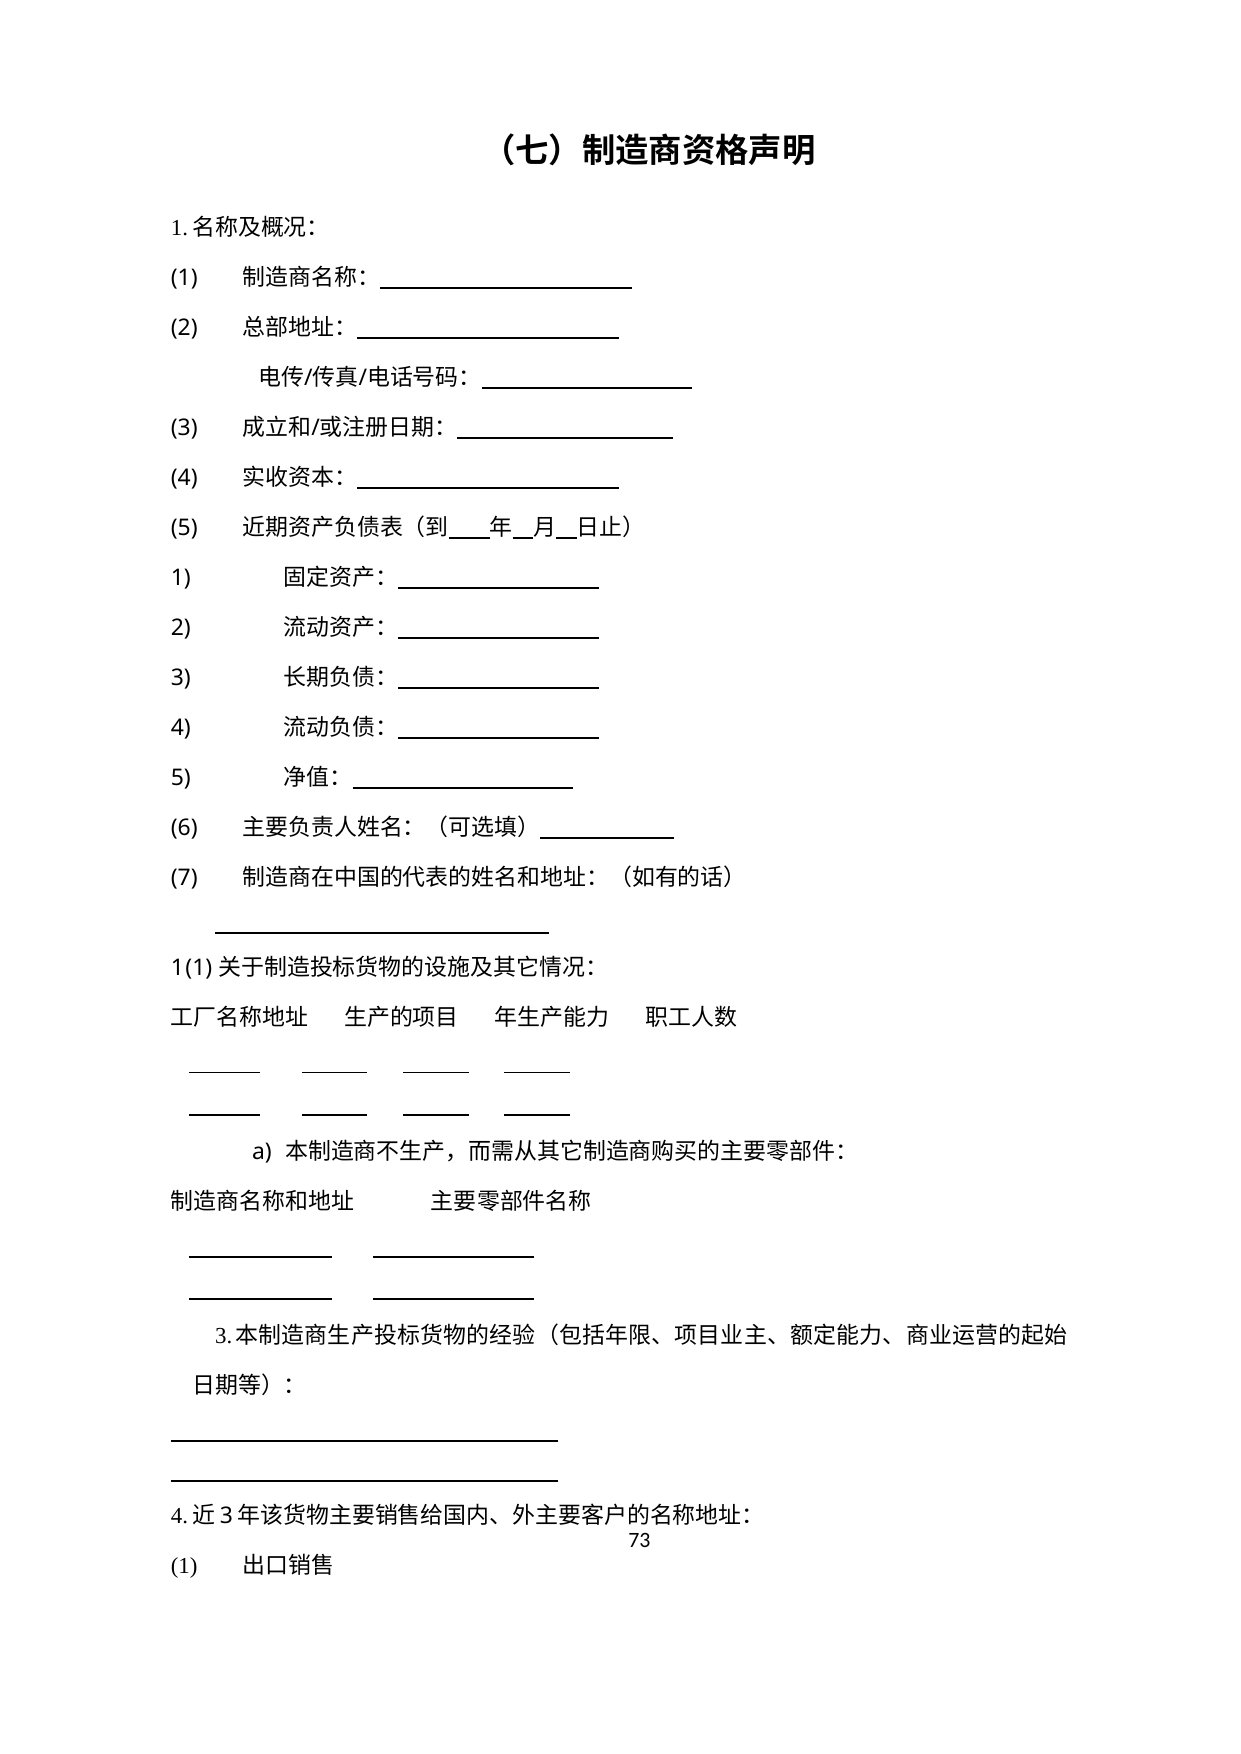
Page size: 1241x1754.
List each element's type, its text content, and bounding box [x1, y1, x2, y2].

list 主要负责人姓名：（可选填） [148, 809, 1116, 842]
list 制造商名称： [148, 259, 1116, 292]
list 近3年该货物主要销售给国内、外主要客户的名称地址： [148, 1497, 1116, 1530]
list 流动负债： [148, 709, 1116, 742]
list 长期负债： [148, 659, 1116, 692]
list 流动资产： [148, 609, 1116, 642]
list 制造商在中国的代表的姓名和地址：（如有的话） [148, 859, 1116, 892]
list 出口销售 [148, 1547, 1116, 1580]
text 电传/传真/电话号码： [235, 359, 1116, 392]
list 近期资产负债表（到 年 月 日止） [148, 509, 1116, 542]
text （七）制造商资格声明 [148, 124, 1116, 172]
list 实收资本： [148, 459, 1116, 492]
text 制造商名称和地址 主要零部件名称 [148, 1183, 1116, 1216]
list (1) 关于制造投标货物的设施及其它情况： [148, 949, 1116, 982]
list 总部地址： [148, 309, 1116, 342]
list 固定资产： [148, 559, 1116, 592]
text 工厂名称地址 生产的项目 年生产能力 职工人数 [148, 999, 1116, 1032]
list 本制造商生产投标货物的经验（包括年限、项目业主、额定能力、商业运营的起始日期等）： [192, 1317, 1070, 1400]
list 名称及概况： [148, 209, 1116, 242]
list 成立和/或注册日期： [148, 409, 1116, 442]
list 净值： [148, 759, 1116, 792]
list 本制造商不生产，而需从其它制造商购买的主要零部件： [229, 1133, 1116, 1166]
